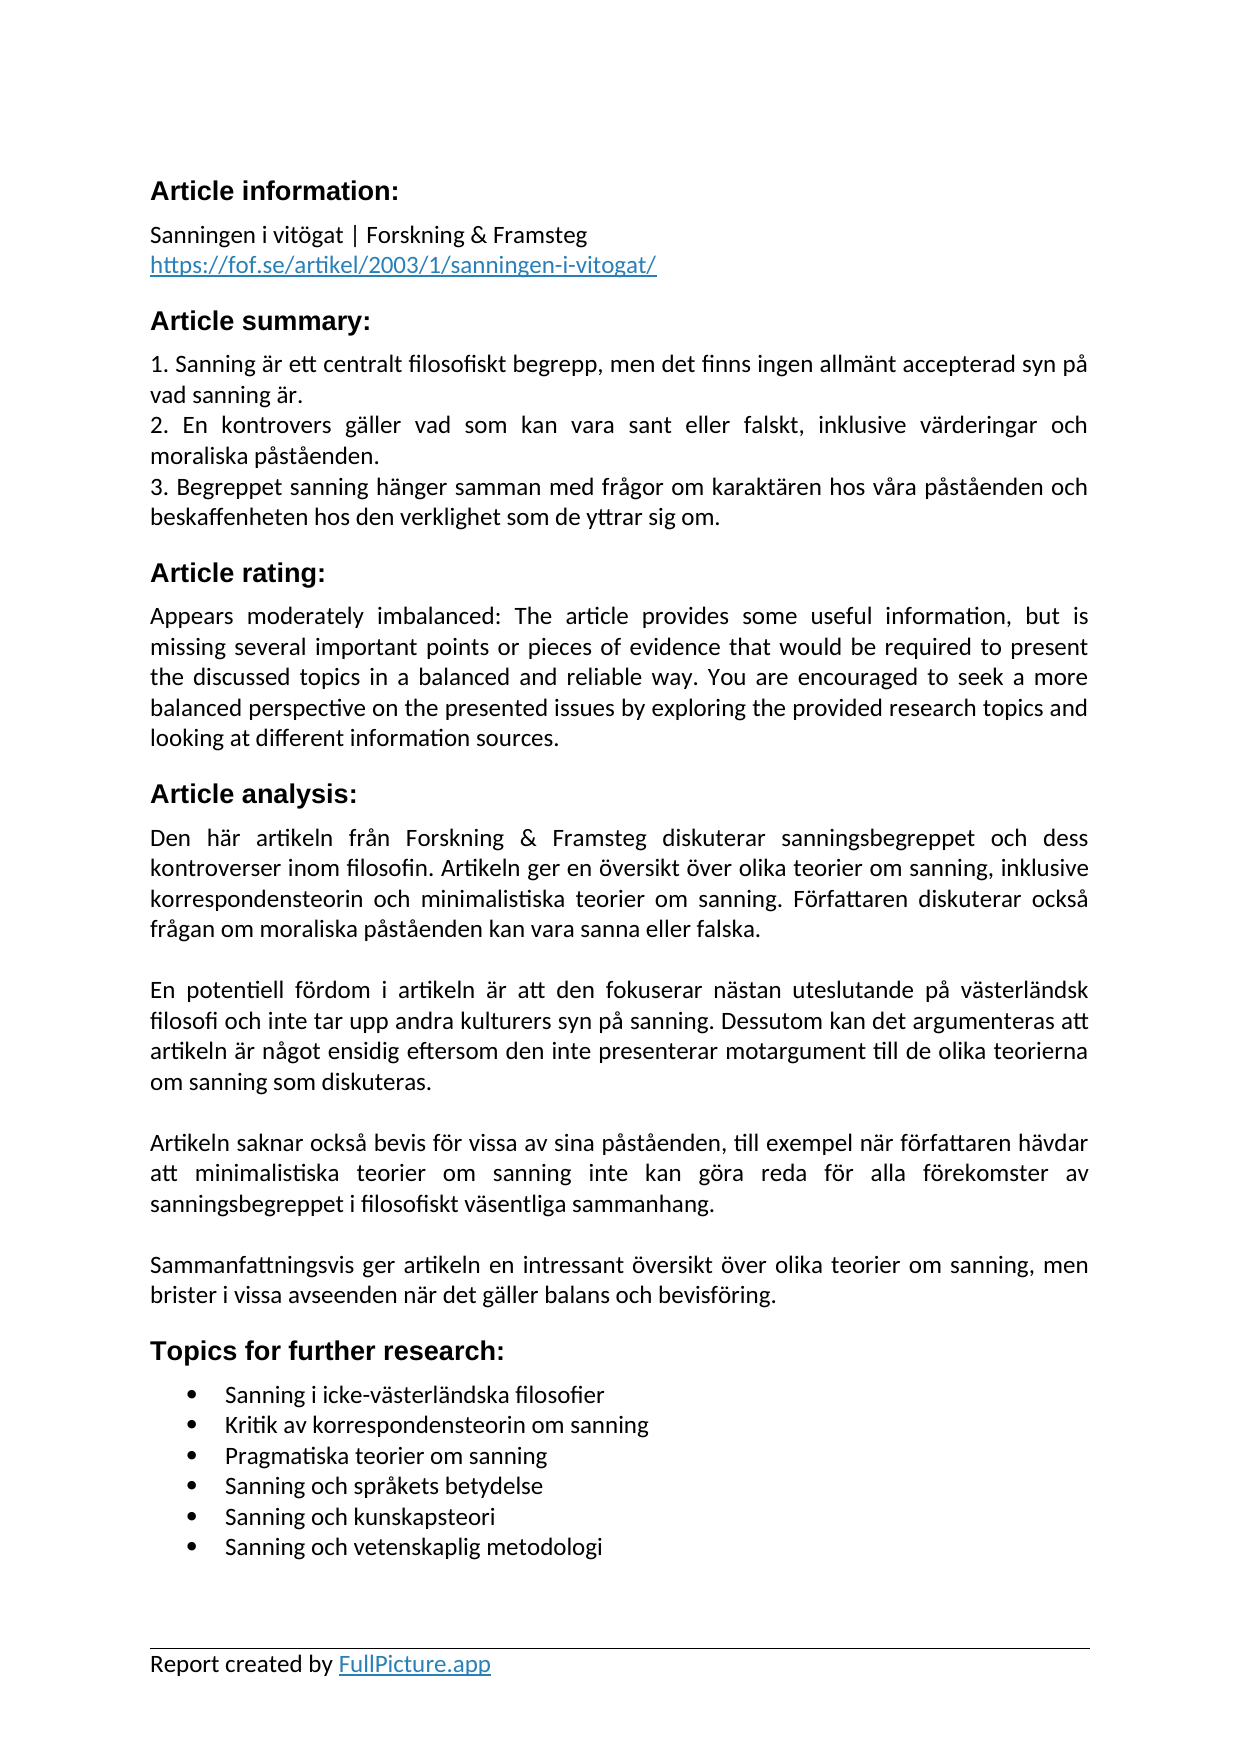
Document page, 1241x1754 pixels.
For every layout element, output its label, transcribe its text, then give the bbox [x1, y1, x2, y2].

list Sanning i icke-västerländska filosofier [187, 1379, 1090, 1409]
text 2. En kontrovers gäller vad som kan vara sant eller falskt, inklusive värderingar och moraliska påståenden. [150, 409, 1090, 471]
text Sammanfattningsvis ger artikeln en intressant översikt över olika teorier om sanning, men brister i vissa avseenden när det gäller balans och bevisföring. [150, 1249, 1090, 1310]
subtitle Topics for further research: [150, 1335, 1090, 1366]
list Kritik av korrespondensteorin om sanning [187, 1409, 1090, 1440]
text Sanningen i vitögat | Forskning & Framsteghttps://fof.se/artikel/2003/1/sanningen-i-vitogat/ [150, 219, 1090, 280]
list Pragmatiska teorier om sanning [187, 1440, 1090, 1470]
text En potentiell fördom i artikeln är att den fokuserar nästan uteslutande på västerländsk filosofi och inte tar upp andra kulturers syn på sanning. Dessutom kan det argumenteras att artikeln är något ensidig eftersom den inte presenterar motargument till de olika teorierna om sanning som diskuteras. [150, 974, 1090, 1096]
text Appears moderately imbalanced: The article provides some useful information, but is missing several important points or pieces of evidence that would be required to present the discussed topics in a balanced and reliable way. You are encouraged to seek a more balanced perspective on the presented issues by exploring the provided research topics and looking at different information sources. [150, 600, 1090, 753]
subtitle Article analysis: [150, 778, 1090, 809]
list Sanning och vetenskaplig metodologi [187, 1531, 1090, 1562]
list Sanning och språkets betydelse [187, 1470, 1090, 1501]
subtitle Article information: [150, 175, 1090, 206]
text 1. Sanning är ett centralt filosofiskt begrepp, men det finns ingen allmänt accepterad syn på vad sanning är. [150, 348, 1090, 409]
text Artikeln saknar också bevis för vissa av sina påståenden, till exempel när författaren hävdar att minimalistiska teorier om sanning inte kan göra reda för alla förekomster av sanningsbegreppet i filosofiskt väsentliga sammanhang. [150, 1127, 1090, 1218]
subtitle Article rating: [150, 557, 1090, 588]
text Den här artikeln från Forskning & Framsteg diskuterar sanningsbegreppet och dess kontroverser inom filosofin. Artikeln ger en översikt över olika teorier om sanning, inklusive korrespondensteorin och minimalistiska teorier om sanning. Författaren diskuterar också frågan om moraliska påståenden kan vara sanna eller falska. [150, 822, 1090, 944]
list Sanning och kunskapsteori [187, 1501, 1090, 1531]
subtitle Article summary: [150, 305, 1090, 336]
text 3. Begreppet sanning hänger samman med frågor om karaktären hos våra påståenden och beskaffenheten hos den verklighet som de yttrar sig om. [150, 471, 1090, 532]
